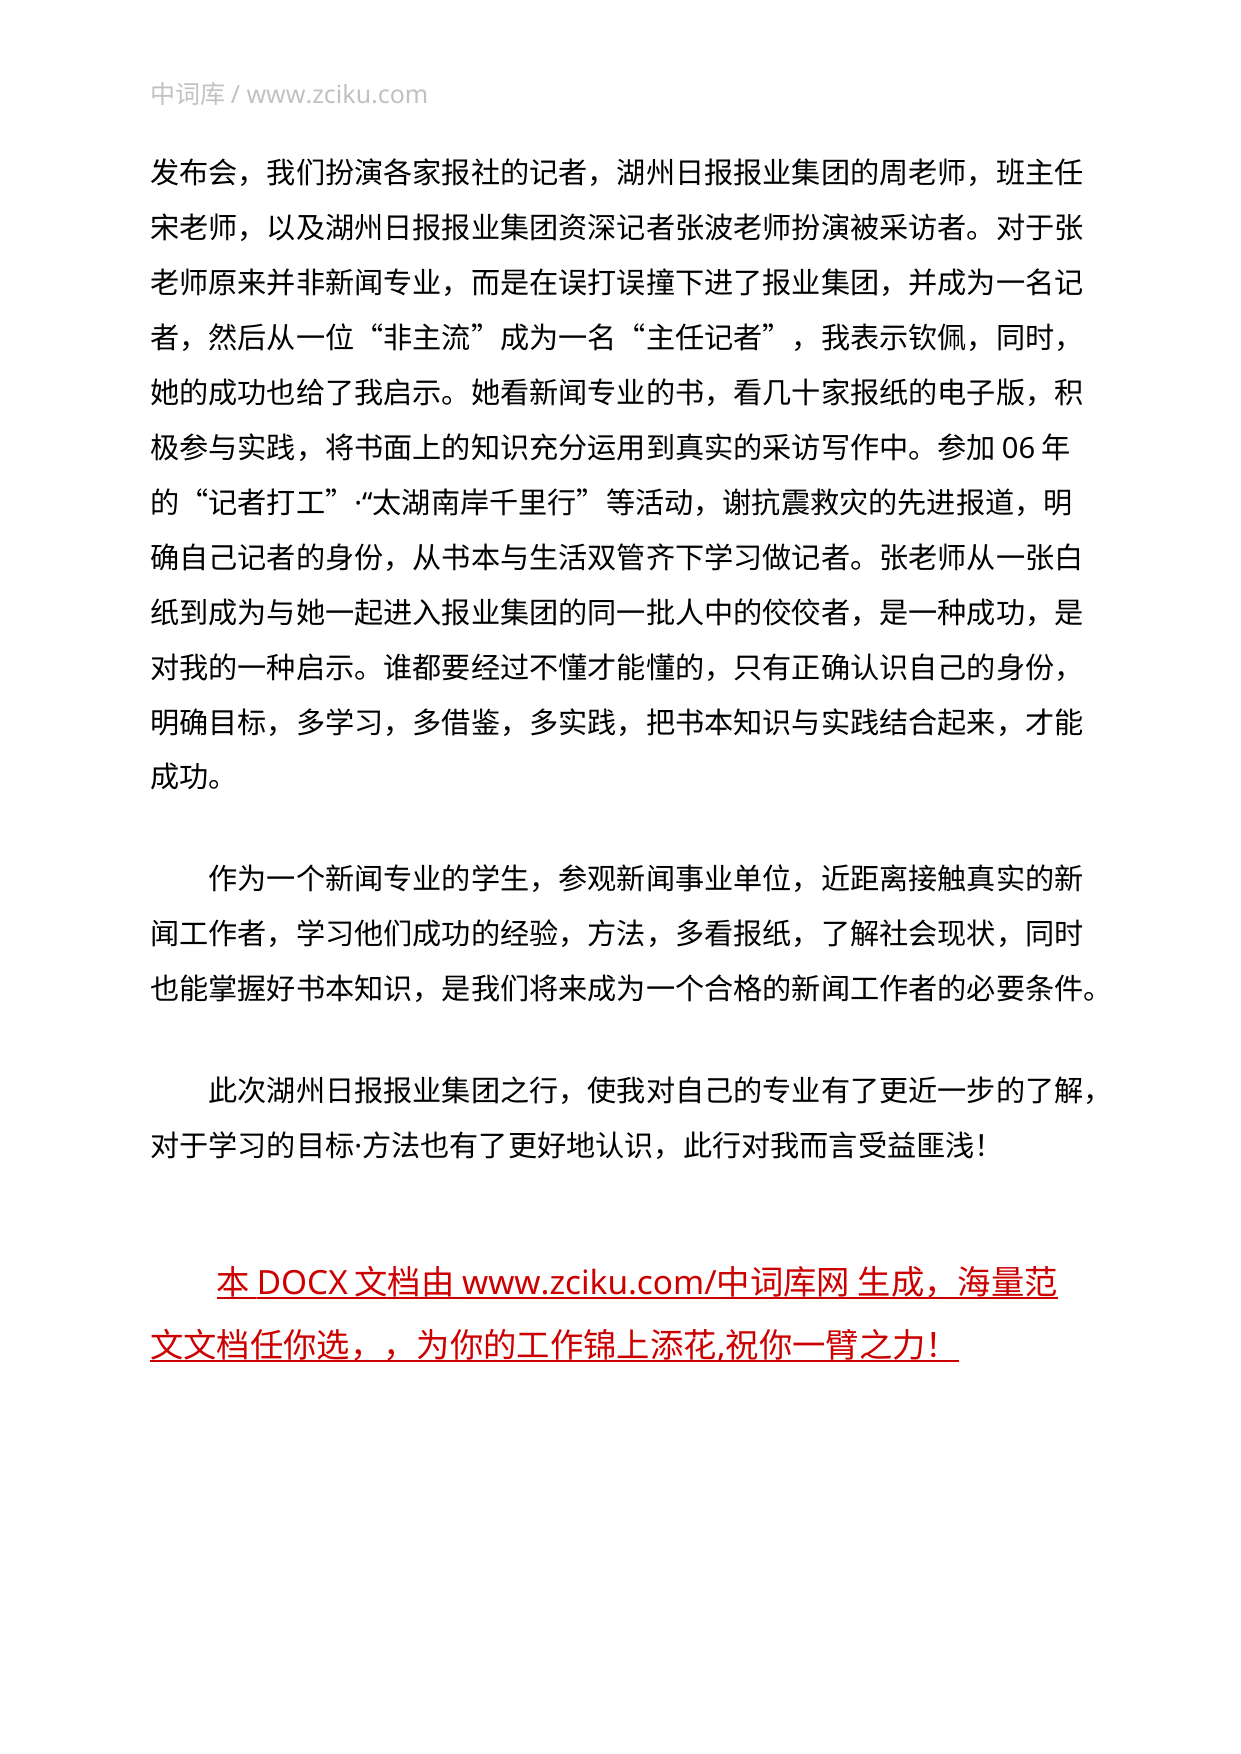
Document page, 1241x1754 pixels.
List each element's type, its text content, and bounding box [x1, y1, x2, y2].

text 此次湖州日报报业集团之行，使我对自己的专业有了更近一步的了解，对于学习的目标·方法也有了更好地认识，此行对我而言受益匪浅！ [150, 1067, 1090, 1165]
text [150, 150, 1090, 796]
text 作为一个新闻专业的学生，参观新闻事业单位，近距离接触真实的新闻工作者，学习他们成功的经验，方法，多看报纸，了解社会现状，同时也能掌握好书本知识，是我们将来成为一个合格的新闻工作者的必要条件。 [150, 856, 1090, 1008]
text 本DOCX文档由 www.zciku.com/中词库网 生成，海量范文文档任你选，，为你的工作锦上添花,祝你一臂之力！ [150, 1256, 1090, 1367]
